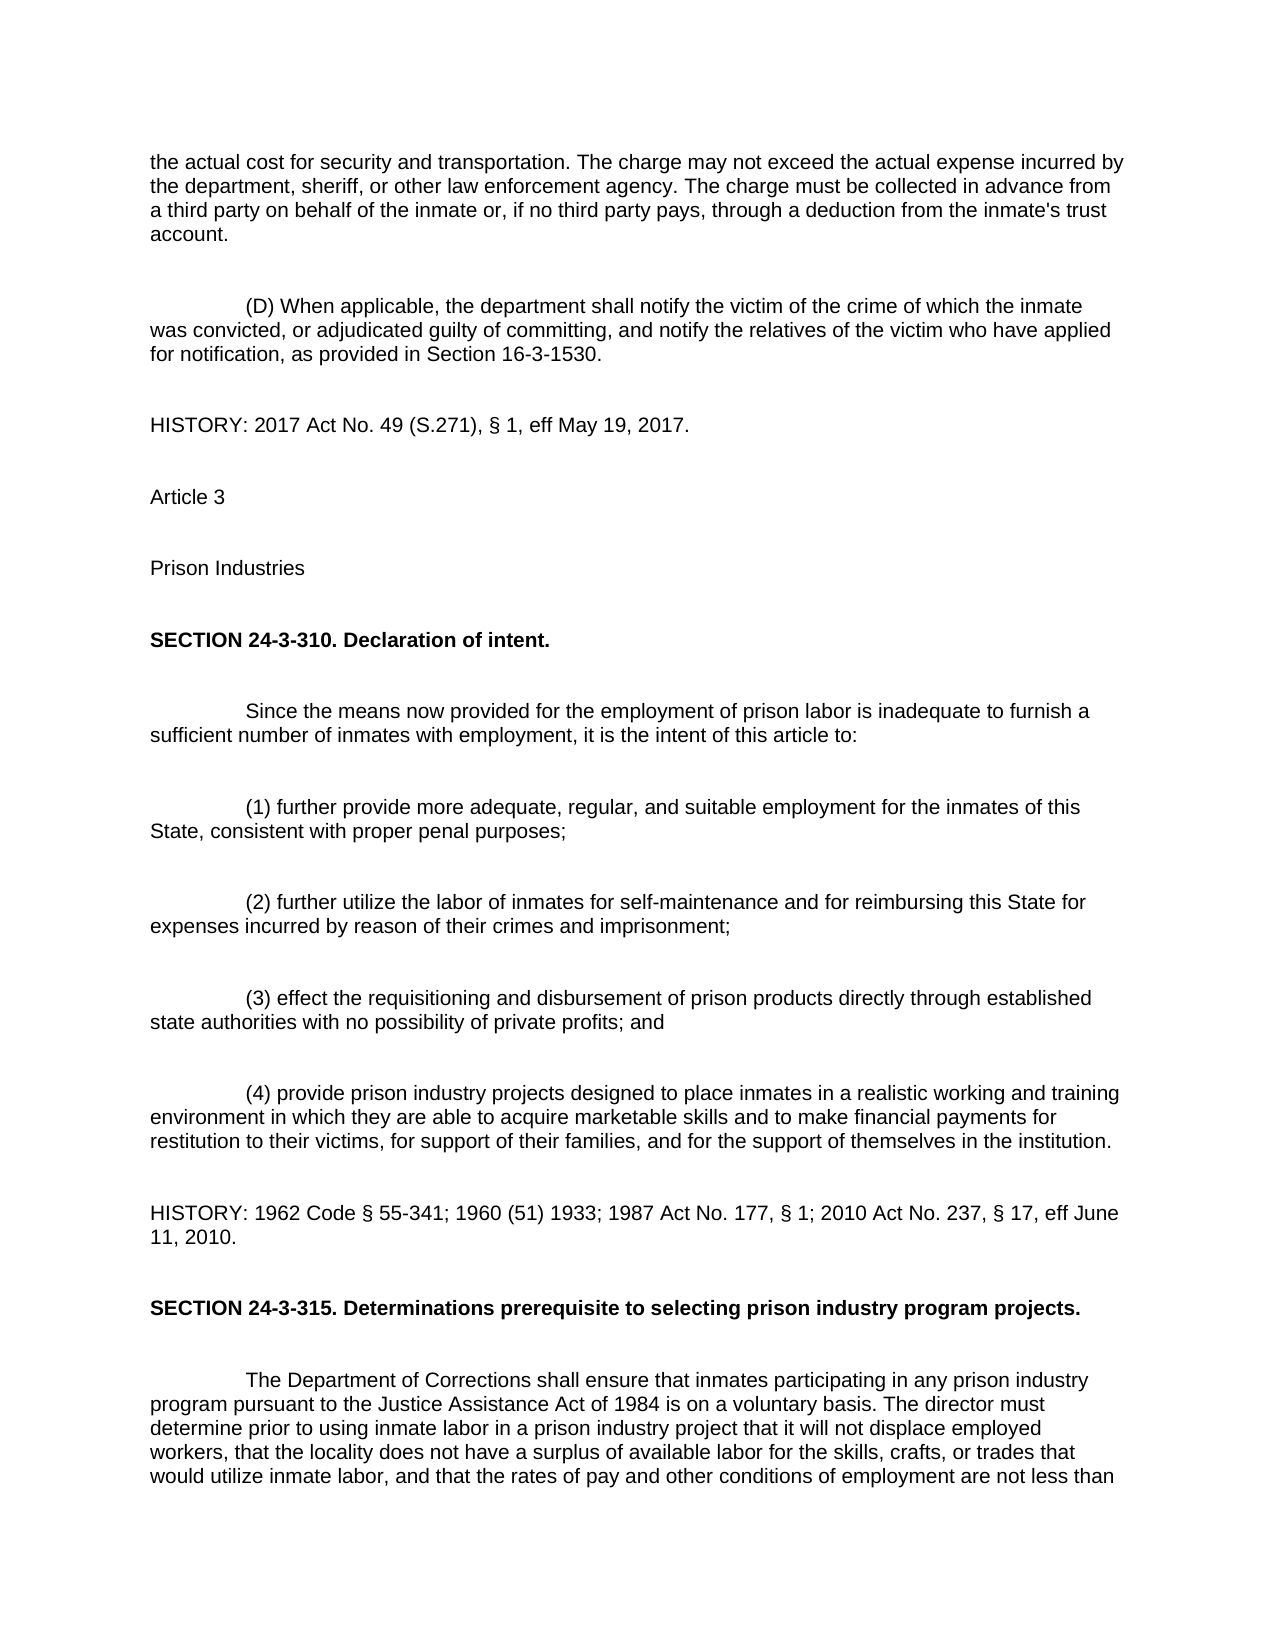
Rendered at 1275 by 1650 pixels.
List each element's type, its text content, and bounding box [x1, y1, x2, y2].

text (2) further utilize the labor of inmates for self-maintenance and for reimbursing this State for expenses incurred by reason of their crimes and imprisonment; [150, 890, 1125, 962]
text (1) further provide more adequate, regular, and suitable employment for the inmates of this State, consistent with proper penal purposes; [150, 795, 1125, 866]
text (4) provide prison industry projects designed to place inmates in a realistic working and training environment in which they are able to acquire marketable skills and to make financial payments for restitution to their victims, for support of their families, and for the support of themselves in the institution. [150, 1081, 1125, 1177]
text SECTION 24-3-310. Declaration of intent. [150, 628, 1125, 675]
text HISTORY: 1962 Code § 55-341; 1960 (51) 1933; 1987 Act No. 177, § 1; 2010 Act No. 237, § 17, eff June 11, 2010. [150, 1201, 1125, 1272]
text Since the means now provided for the employment of prison labor is inadequate to furnish a sufficient number of inmates with employment, it is the intent of this article to: [150, 699, 1125, 771]
text Prison Industries [150, 556, 1125, 604]
text (3) effect the requisitioning and disbursement of prison products directly through established state authorities with no possibility of private profits; and [150, 986, 1125, 1057]
text SECTION 24-3-315. Determinations prerequisite to selecting prison industry program projects. [150, 1296, 1125, 1344]
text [150, 1368, 1125, 1488]
text HISTORY: 2017 Act No. 49 (S.271), § 1, eff May 19, 2017. [150, 413, 1125, 461]
text Article 3 [150, 484, 1125, 532]
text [150, 150, 1125, 269]
text (D) When applicable, the department shall notify the victim of the crime of which the inmate was convicted, or adjudicated guilty of committing, and notify the relatives of the victim who have applied for notification, as provided in Section 16-3-1530. [150, 293, 1125, 389]
